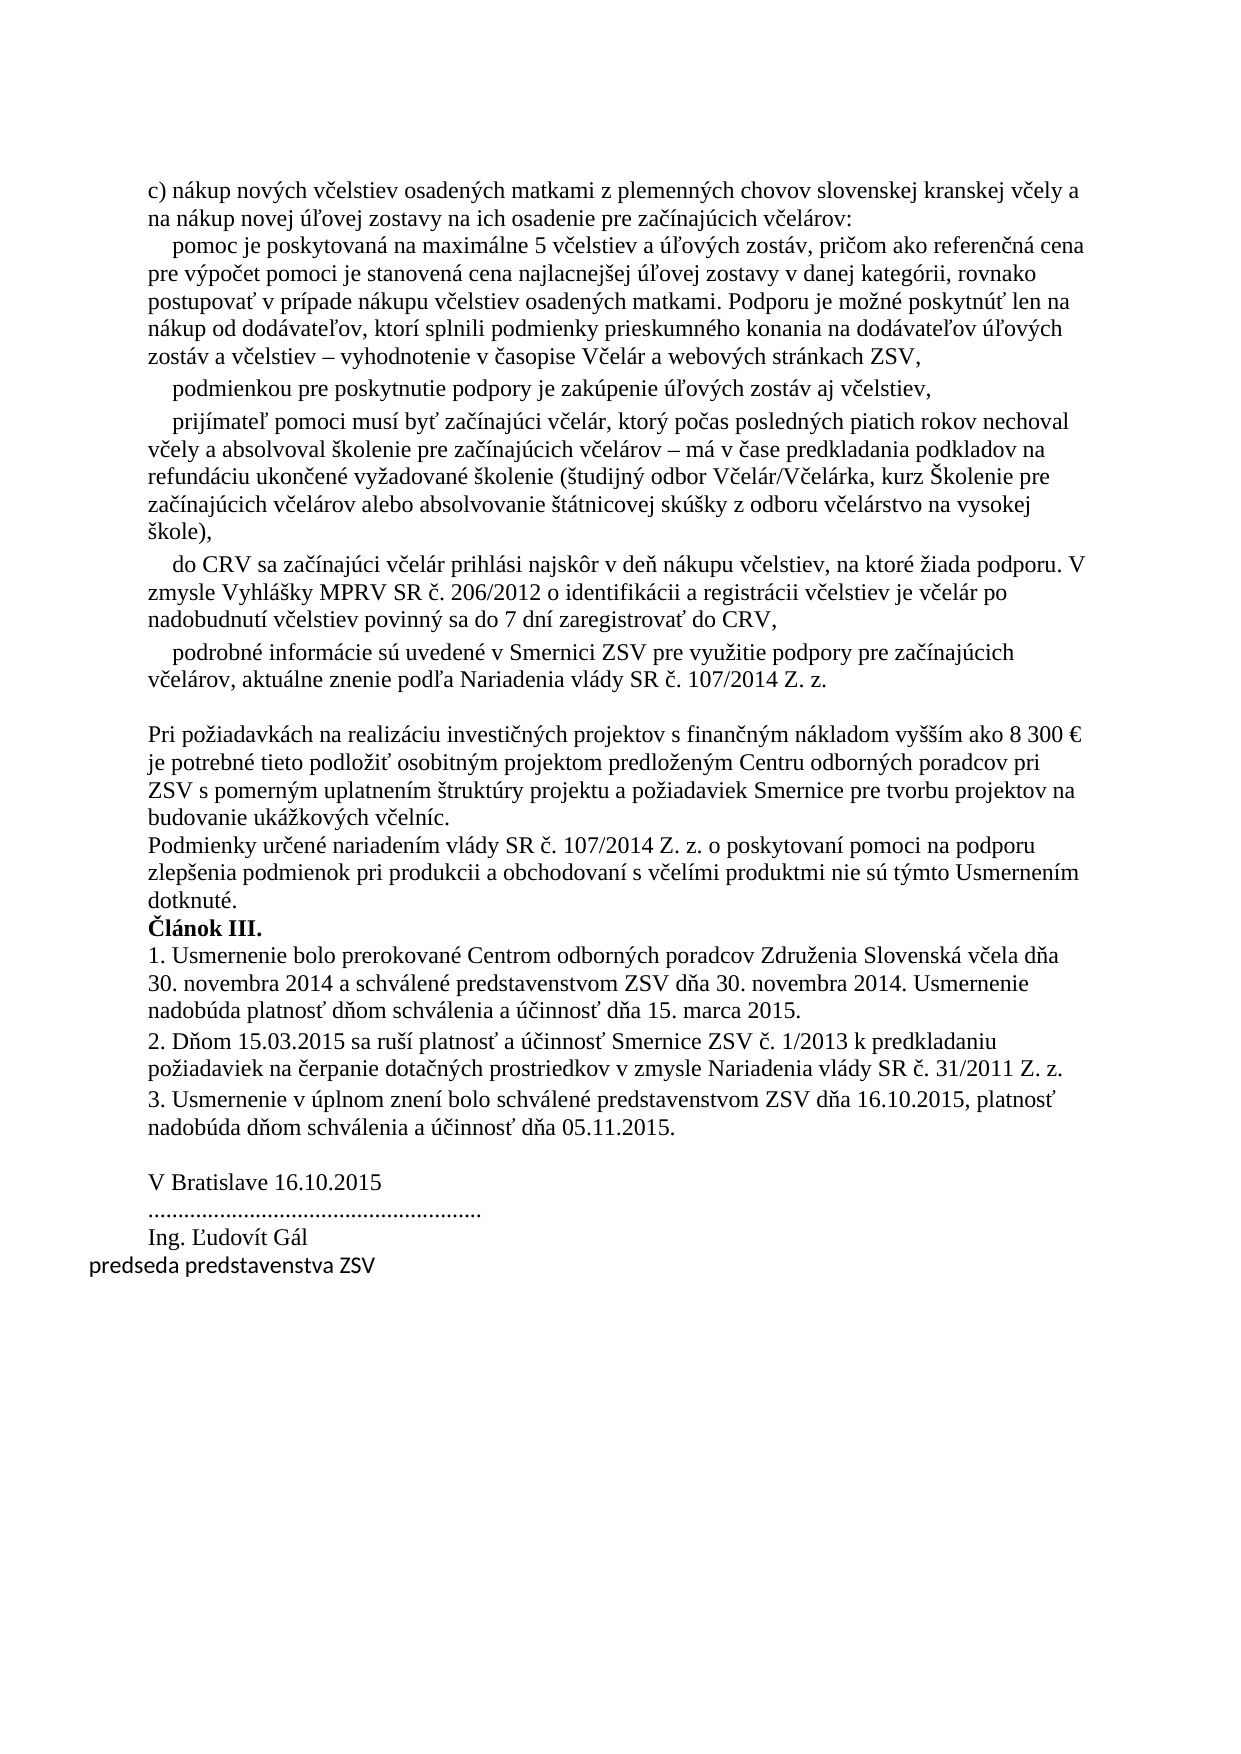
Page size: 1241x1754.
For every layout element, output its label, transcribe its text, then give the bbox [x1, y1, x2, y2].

text 3. Usmernenie v úplnom znení bolo schválené predstavenstvom ZSV dňa 16.10.2015, platnosť nadobúda dňom schválenia a účinnosť dňa 05.11.2015. [148, 1085, 1093, 1140]
text  prijímateľ pomoci musí byť začínajúci včelár, ktorý počas posledných piatich rokov nechoval včely a absolvoval školenie pre začínajúcich včelárov – má v čase predkladania podkladov na refundáciu ukončené vyžadované školenie (študijný odbor Včelár/Včelárka, kurz Školenie pre začínajúcich včelárov alebo absolvovanie štátnicovej skúšky z odboru včelárstvo na vysokej škole), [148, 407, 1093, 545]
text Pri požiadavkách na realizáciu investičných projektov s finančným nákladom vyšším ako 8 300 € je potrebné tieto podložiť osobitným projektom predloženým Centru odborných poradcov pri ZSV s pomerným uplatnením štruktúry projektu a požiadaviek Smernice pre tvorbu projektov na budovanie ukážkových včelníc. [148, 720, 1093, 831]
text V Bratislave 16.10.2015 [148, 1168, 1093, 1195]
text c) nákup nových včelstiev osadených matkami z plemenných chovov slovenskej kranskej včely a na nákup novej úľovej zostavy na ich osadenie pre začínajúcich včelárov: [148, 176, 1093, 232]
text  podrobné informácie sú uvedené v Smernici ZSV pre využitie podpory pre začínajúcich včelárov, aktuálne znenie podľa Nariadenia vlády SR č. 107/2014 Z. z. [148, 638, 1093, 693]
text  podmienkou pre poskytnutie podpory je zakúpenie úľových zostáv aj včelstiev, [148, 374, 1093, 402]
text 2. Dňom 15.03.2015 sa ruší platnosť a účinnosť Smernice ZSV č. 1/2013 k predkladaniu požiadaviek na čerpanie dotačných prostriedkov v zmysle Nariadenia vlády SR č. 31/2011 Z. z. [148, 1027, 1093, 1082]
text  do CRV sa začínajúci včelár prihlási najskôr v deň nákupu včelstiev, na ktoré žiada podporu. V zmysle Vyhlášky MPRV SR č. 206/2012 o identifikácii a registrácii včelstiev je včelár po nadobudnutí včelstiev povinný sa do 7 dní zaregistrovať do CRV, [148, 550, 1093, 633]
text  pomoc je poskytovaná na maximálne 5 včelstiev a úľových zostáv, pričom ako referenčná cena pre výpočet pomoci je stanovená cena najlacnejšej úľovej zostavy v danej kategórii, rovnako postupovať v prípade nákupu včelstiev osadených matkami. Podporu je možné poskytnúť len na nákup od dodávateľov, ktorí splnili podmienky prieskumného konania na dodávateľov úľových zostáv a včelstiev – vyhodnotenie v časopise Včelár a webových stránkach ZSV, [148, 232, 1093, 369]
text 1. Usmernenie bolo prerokované Centrom odborných poradcov Združenia Slovenská včela dňa 30. novembra 2014 a schválené predstavenstvom ZSV dňa 30. novembra 2014. Usmernenie nadobúda platnosť dňom schválenia a účinnosť dňa 15. marca 2015. [148, 941, 1093, 1024]
text Podmienky určené nariadením vlády SR č. 107/2014 Z. z. o poskytovaní pomoci na podporu zlepšenia podmienok pri produkcii a obchodovaní s včelími produktmi nie sú týmto Usmernením dotknuté. [148, 831, 1093, 914]
text predseda predstavenstva ZSV [88, 1251, 1093, 1280]
text Ing. Ľudovít Gál [148, 1223, 1093, 1251]
text Článok III. [148, 914, 1093, 941]
text ........................................................ [148, 1195, 1093, 1223]
